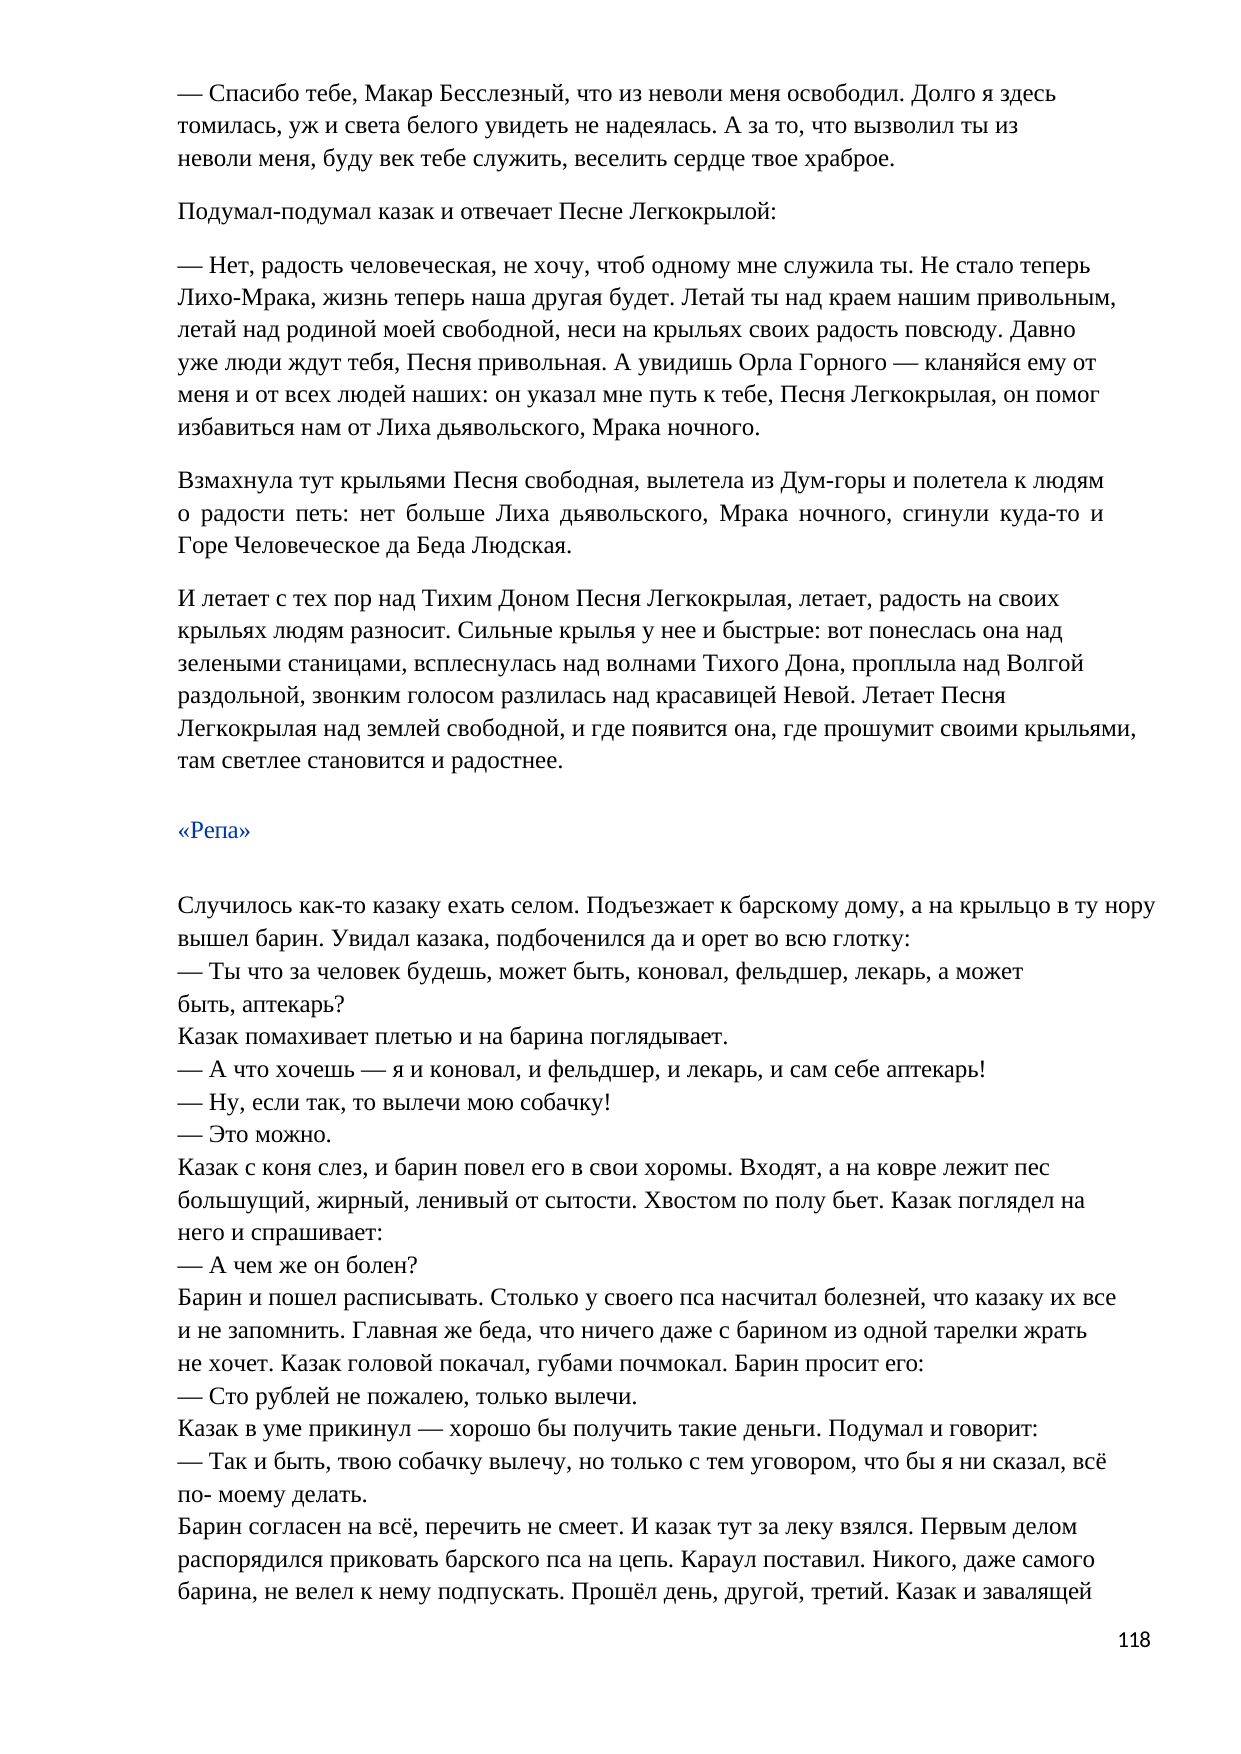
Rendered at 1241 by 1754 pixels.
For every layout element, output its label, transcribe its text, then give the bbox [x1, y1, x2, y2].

text И летает с тех пор над Тихим Доном Песня Легкокрылая, летает, радость на своих крыльях людям разносит. Сильные крылья у нее и быстрые: вот понеслась она над зелеными станицами, всплеснулась над волнами Тихого Дона, проплыла над Волгой раздольной, звонким голосом разлилась над красавицей Невой. Летает Песня Легкокрылая над землей свободной, и где появится она, где прошумит своими крыльями, там светлее становится и радостнее. [177, 583, 1149, 774]
list Сто рублей не пожалею, только вылечи. [177, 1381, 1186, 1409]
text Казак в уме прикинул — хорошо бы получить такие деньги. Подумал и говорит: [177, 1413, 1186, 1442]
list Ну, если так, то вылечи мою собачку! [177, 1087, 1186, 1115]
text Казак помахивает плетью и на барина поглядывает. [177, 1022, 1186, 1050]
list А чем же он болен? [177, 1250, 1186, 1278]
text Барин и пошел расписывать. Столько у своего пса насчитал болезней, что казаку их все и не запомнить. Главная же беда, что ничего даже с барином из одной тарелки жрать [177, 1282, 1117, 1344]
list Так и быть, твою собачку вылечу, но только с тем уговором, что бы я ни сказал, всё по- моему делать. [177, 1446, 1138, 1508]
list Спасибо тебе, Макар Бесслезный, что из неволи меня освободил. Долго я здесь томилась, уж и света белого увидеть не надеялась. А за то, что вызволил ты из неволи меня, буду век тебе служить, веселить сердце твое храброе. [177, 78, 1096, 171]
list Ты что за человек будешь, может быть, коновал, фельдшер, лекарь, а может быть, аптекарь? [177, 956, 1080, 1018]
text Взмахнула тут крыльями Песня свободная, вылетела из Дум-горы и полетела к людям о радости петь: нет больше Лиха дьявольского, Мрака ночного, сгинули куда-то и Горе Человеческое да Беда Людская. [177, 465, 1104, 559]
text Барин согласен на всё, перечить не смеет. И казак тут за леку взялся. Первым делом распорядился приковать барского пса на цепь. Караул поставил. Никого, даже самого барина, не велел к нему подпускать. Прошёл день, другой, третий. Казак и завалящей [177, 1511, 1141, 1605]
list А что хочешь — я и коновал, и фельдшер, и лекарь, и сам себе аптекарь! [177, 1054, 1186, 1083]
list Нет, радость человеческая, не хочу, чтоб одному мне служила ты. Не стало теперь Лихо-Мрака, жизнь теперь наша другая будет. Летай ты над краем нашим привольным, летай над родиной моей свободной, неси на крыльях своих радость повсюду. Давно уже люди ждут тебя, Песня привольная. А увидишь Орла Горного — кланяйся ему от меня и от всех людей наших: он указал мне путь к тебе, Песня Легкокрылая, он помог избавиться нам от Лиха дьявольского, Мрака ночного. [177, 250, 1118, 441]
text Казак с коня слез, и барин повел его в свои хоромы. Входят, а на ковре лежит пес большущий, жирный, ленивый от сытости. Хвостом по полу бьет. Казак поглядел на него и спрашивает: [177, 1152, 1134, 1246]
text «Репа» [177, 816, 1186, 844]
text Случилось как-то казаку ехать селом. Подъезжает к барскому дому, а на крыльцо в ту нору вышел барин. Увидал казака, подбоченился да и орет во всю глотку: [177, 890, 1186, 952]
text не хочет. Казак головой покачал, губами почмокал. Барин просит его: [177, 1348, 1186, 1377]
list Это можно. [177, 1119, 1186, 1148]
text Подумал-подумал казак и отвечает Песне Легкокрылой: [177, 196, 1186, 225]
